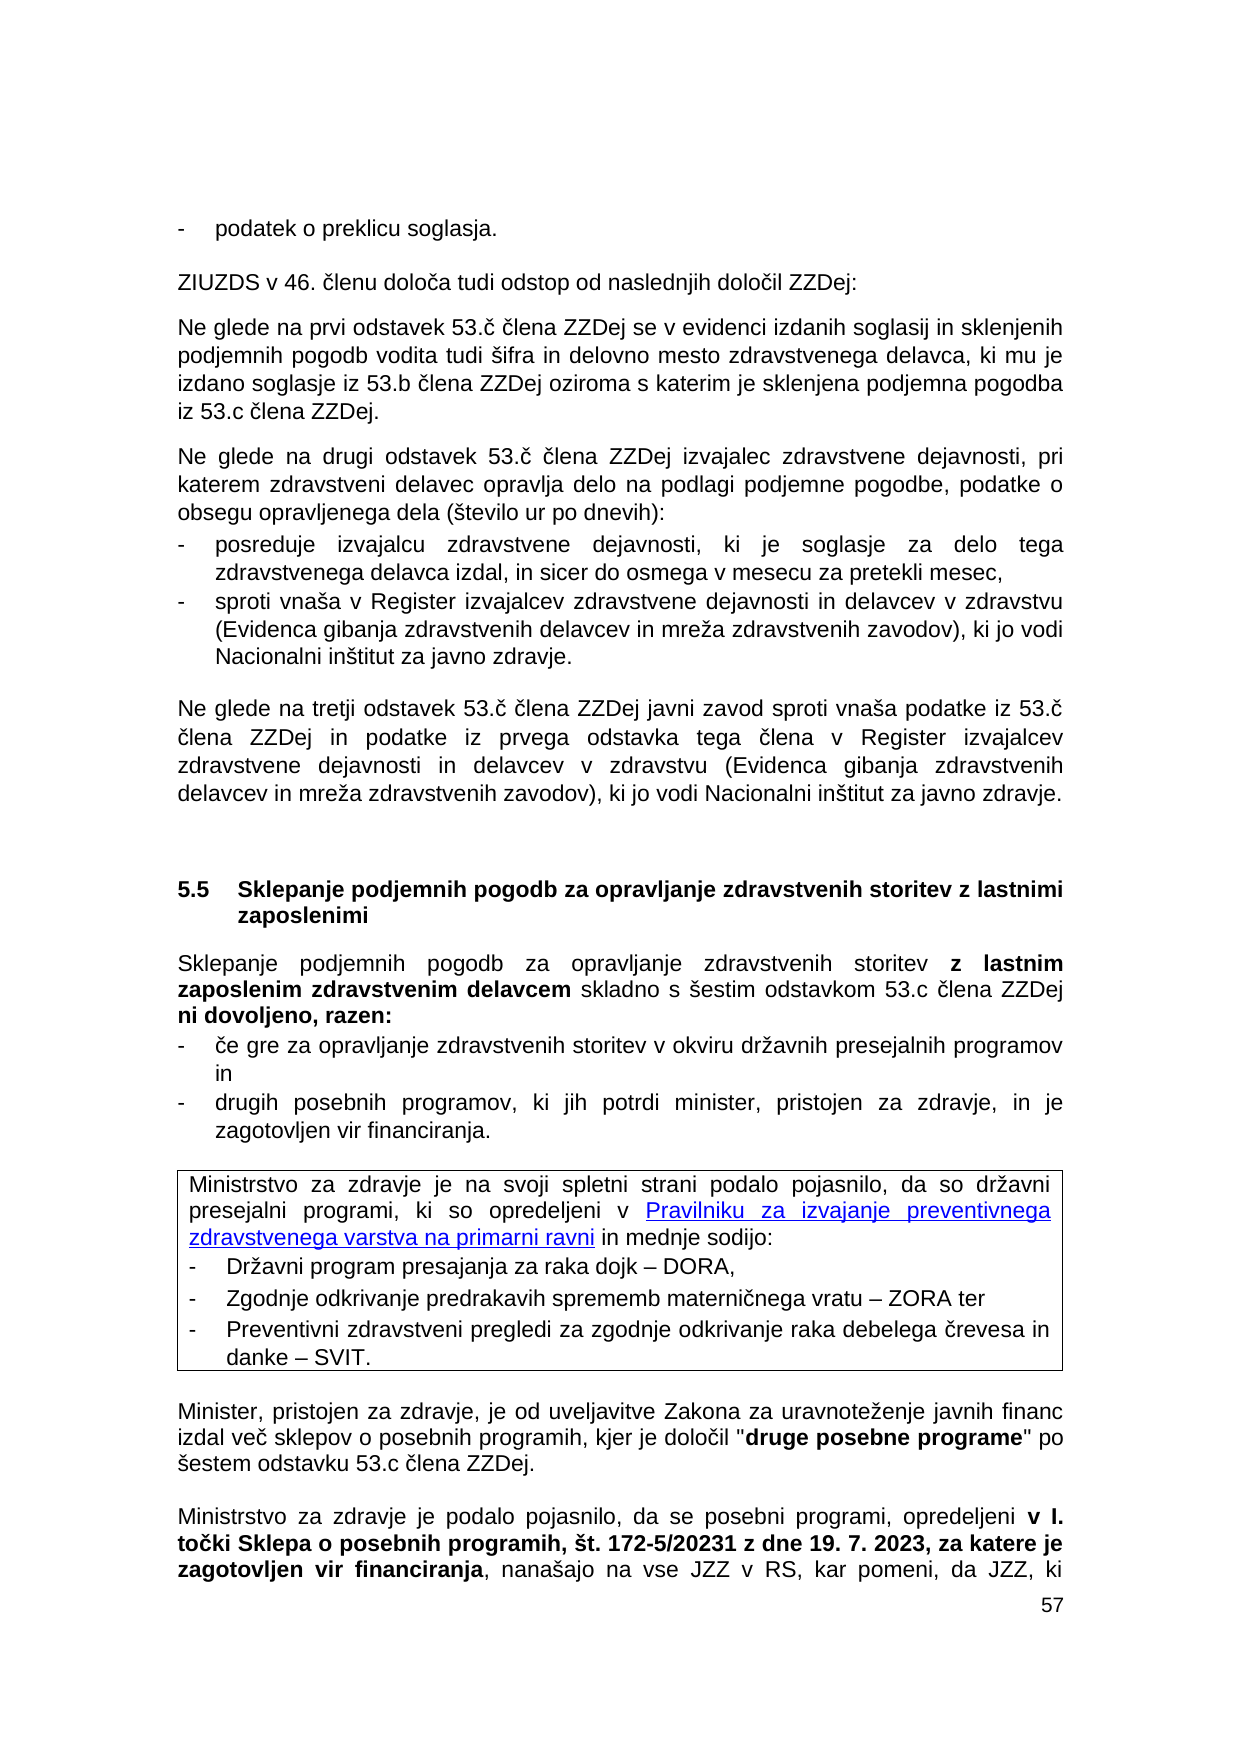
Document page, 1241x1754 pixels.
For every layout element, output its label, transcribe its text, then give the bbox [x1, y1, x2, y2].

subtitle Sklepanje podjemnih pogodb za opravljanje zdravstvenih storitev z lastnimi zaposlenimi [177, 876, 1064, 929]
text Ne glede na tretji odstavek 53.č člena ZZDej javni zavod sproti vnaša podatke iz 53.č člena ZZDej in podatke iz prvega odstavka tega člena v Register izvajalcev zdravstvene dejavnosti in delavcev v zdravstvu (Evidenca gibanja zdravstvenih delavcev in mreža zdravstvenih zavodov), ki jo vodi Nacionalni inštitut za javno zdravje. [177, 695, 1064, 806]
list če gre za opravljanje zdravstvenih storitev v okviru državnih presejalnih programov in [177, 1028, 1064, 1086]
list posreduje izvajalcu zdravstvene dejavnosti, ki je soglasje za delo tega zdravstvenega delavca izdal, in sicer do osmega v mesecu za pretekli mesec, [177, 527, 1064, 585]
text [177, 1503, 1064, 1582]
list sproti vnaša v Register izvajalcev zdravstvene dejavnosti in delavcev v zdravstvu (Evidenca gibanja zdravstvenih delavcev in mreža zdravstvenih zavodov), ki jo vodi Nacionalni inštitut za javno zdravje. [177, 585, 1064, 669]
text Ne glede na drugi odstavek 53.č člena ZZDej izvajalec zdravstvene dejavnosti, pri katerem zdravstveni delavec opravlja delo na podlagi podjemne pogodbe, podatke o obsegu opravljenega dela (število ur po dnevih): [177, 443, 1064, 526]
text Ne glede na prvi odstavek 53.č člena ZZDej se v evidenci izdanih soglasij in sklenjenih podjemnih pogodb vodita tudi šifra in delovno mesto zdravstvenega delavca, ki mu je izdano soglasje iz 53.b člena ZZDej oziroma s katerim je sklenjena podjemna pogodba iz 53.c člena ZZDej. [177, 314, 1064, 425]
list podatek o preklicu soglasja. [177, 212, 1064, 243]
list drugih posebnih programov, ki jih potrdi minister, pristojen za zdravje, in je zagotovljen vir financiranja. [177, 1086, 1064, 1144]
text ZIUZDS v 46. členu določa tudi odstop od naslednjih določil ZZDej: [177, 269, 1064, 296]
table_header Ministrstvo za zdravje je na svoji spletni strani podalo pojasnilo, da so državni presejalni programi, ki so opredeljeni v Pravilniku za izvajanje preventivnega zdravstvenega varstva na primarni ravni in mednje sodijo: Državni program presajanja za raka dojk – DORA, Zgodnje odkrivanje predrakavih sprememb materničnega vratu – ZORA ter Preventivni zdravstveni pregledi za zgodnje odkrivanje raka debelega črevesa in danke – SVIT. [178, 1171, 1062, 1370]
text Minister, pristojen za zdravje, je od uveljavitve Zakona za uravnoteženje javnih financ izdal več sklepov o posebnih programih, kjer je določil "druge posebne programe" po šestem odstavku 53.c člena ZZDej. [177, 1398, 1064, 1477]
text Sklepanje podjemnih pogodb za opravljanje zdravstvenih storitev z lastnim zaposlenim zdravstvenim delavcem skladno s šestim odstavkom 53.c člena ZZDej ni dovoljeno, razen: [177, 949, 1064, 1028]
